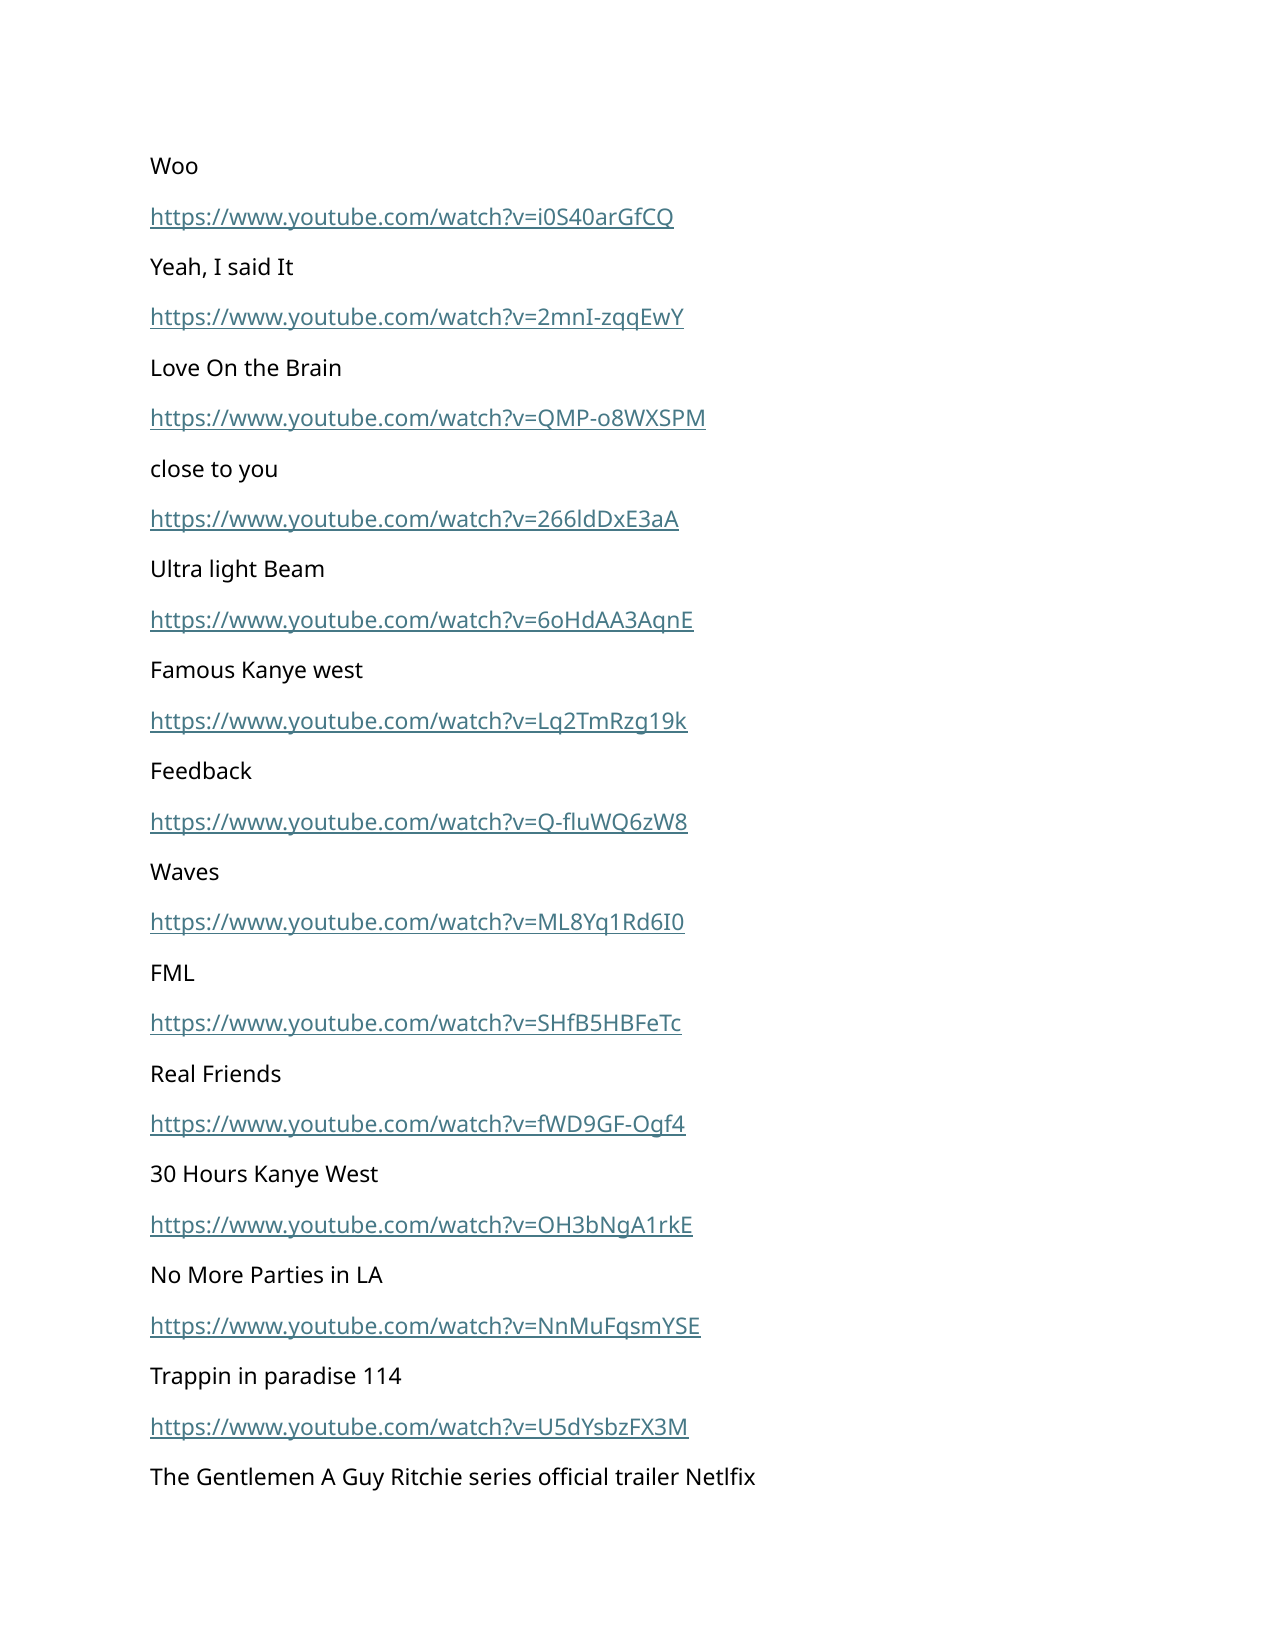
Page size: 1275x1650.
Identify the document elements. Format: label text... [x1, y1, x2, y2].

text 30 Hours Kanye West [150, 1158, 1125, 1189]
text close to you [150, 452, 1125, 484]
text https://www.youtube.com/watch?v=i0S40arGfCQ [150, 200, 1125, 232]
text https://www.youtube.com/watch?v=Q-fluWQ6zW8 [150, 805, 1125, 837]
text No More Parties in LA [150, 1259, 1125, 1290]
text Love On the Brain [150, 352, 1125, 383]
text Feedback [150, 755, 1125, 786]
text https://www.youtube.com/watch?v=fWD9GF-Ogf4 [150, 1108, 1125, 1139]
text https://www.youtube.com/watch?v=OH3bNgA1rkE [150, 1209, 1125, 1240]
text https://www.youtube.com/watch?v=ML8Yq1Rd6I0 [150, 906, 1125, 937]
text https://www.youtube.com/watch?v=SHfB5HBFeTc [150, 1007, 1125, 1038]
text https://www.youtube.com/watch?v=266ldDxE3aA [150, 503, 1125, 534]
text Famous Kanye west [150, 654, 1125, 685]
text https://www.youtube.com/watch?v=6oHdAA3AqnE [150, 604, 1125, 635]
text https://www.youtube.com/watch?v=U5dYsbzFX3M [150, 1410, 1125, 1442]
text Waves [150, 856, 1125, 887]
text The Gentlemen A Guy Ritchie series official trailer Netlfix [150, 1461, 1125, 1492]
text Trappin in paradise 114 [150, 1360, 1125, 1391]
text FML [150, 957, 1125, 988]
text https://www.youtube.com/watch?v=Lq2TmRzg19k [150, 704, 1125, 736]
text https://www.youtube.com/watch?v=2mnI-zqqEwY [150, 301, 1125, 332]
text Real Friends [150, 1057, 1125, 1089]
text Woo [150, 150, 1125, 181]
text Yeah, I said It [150, 251, 1125, 282]
text https://www.youtube.com/watch?v=QMP-o8WXSPM [150, 402, 1125, 433]
text https://www.youtube.com/watch?v=NnMuFqsmYSE [150, 1309, 1125, 1341]
text Ultra light Beam [150, 553, 1125, 584]
